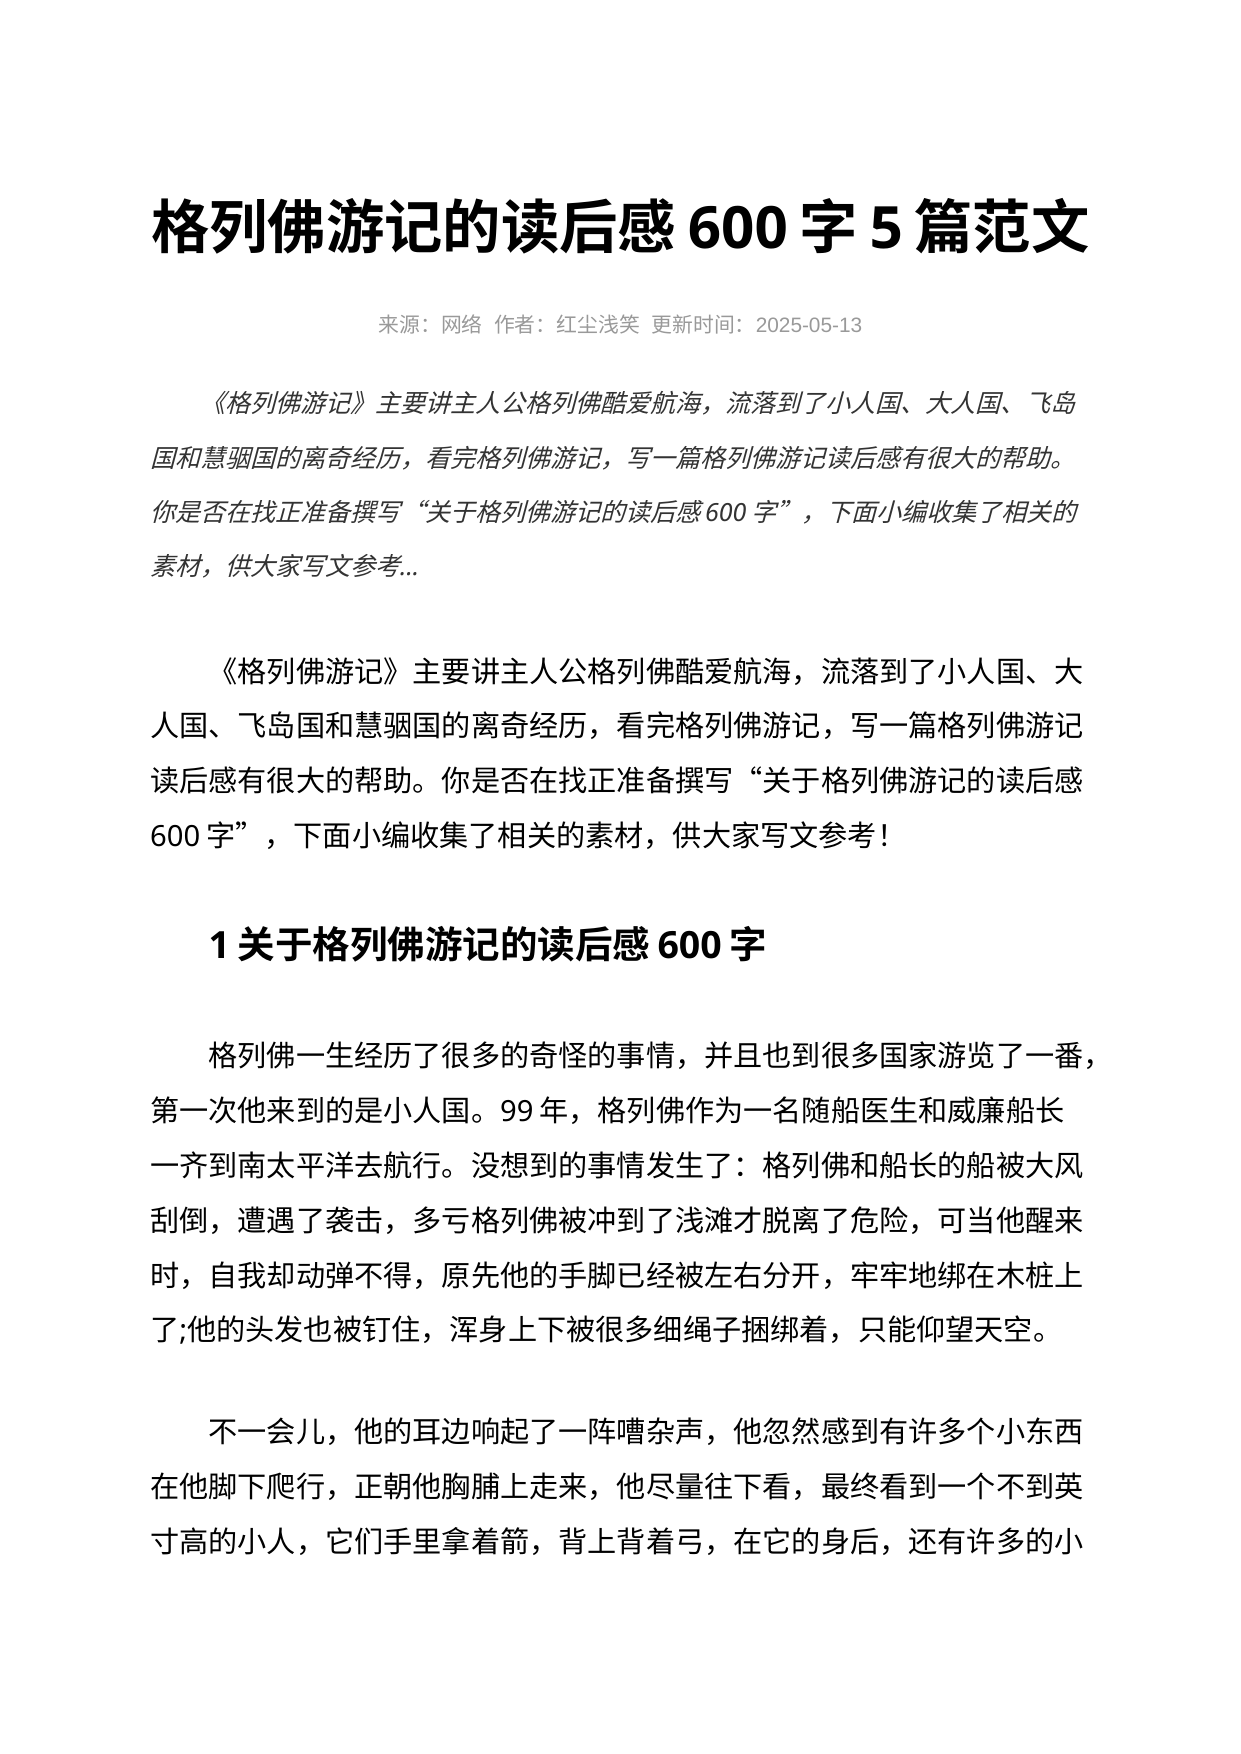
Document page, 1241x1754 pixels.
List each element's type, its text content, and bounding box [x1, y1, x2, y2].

subtitle 格列佛游记的读后感600字5篇范文 [150, 181, 1090, 266]
text 来源：网络 作者：红尘浅笑 更新时间：2025-05-13 [150, 313, 1090, 337]
text 1关于格列佛游记的读后感600字 [150, 915, 1090, 969]
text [150, 1409, 1090, 1561]
text 《格列佛游记》主要讲主人公格列佛酷爱航海，流落到了小人国、大人国、飞岛国和慧骃国的离奇经历，看完格列佛游记，写一篇格列佛游记读后感有很大的帮助。你是否在找正准备撰写“关于格列佛游记的读后感600字”，下面小编收集了相关的素材，供大家写文参考！ [150, 648, 1090, 855]
text 《格列佛游记》主要讲主人公格列佛酷爱航海，流落到了小人国、大人国、飞岛国和慧骃国的离奇经历，看完格列佛游记，写一篇格列佛游记读后感有很大的帮助。你是否在找正准备撰写“关于格列佛游记的读后感600字”，下面小编收集了相关的素材，供大家写文参考... [150, 384, 1090, 583]
text 格列佛一生经历了很多的奇怪的事情，并且也到很多国家游览了一番，第一次他来到的是小人国。99年，格列佛作为一名随船医生和威廉船长一齐到南太平洋去航行。没想到的事情发生了：格列佛和船长的船被大风刮倒，遭遇了袭击，多亏格列佛被冲到了浅滩才脱离了危险，可当他醒来时，自我却动弹不得，原先他的手脚已经被左右分开，牢牢地绑在木桩上了;他的头发也被钉住，浑身上下被很多细绳子捆绑着，只能仰望天空。 [150, 1032, 1090, 1349]
